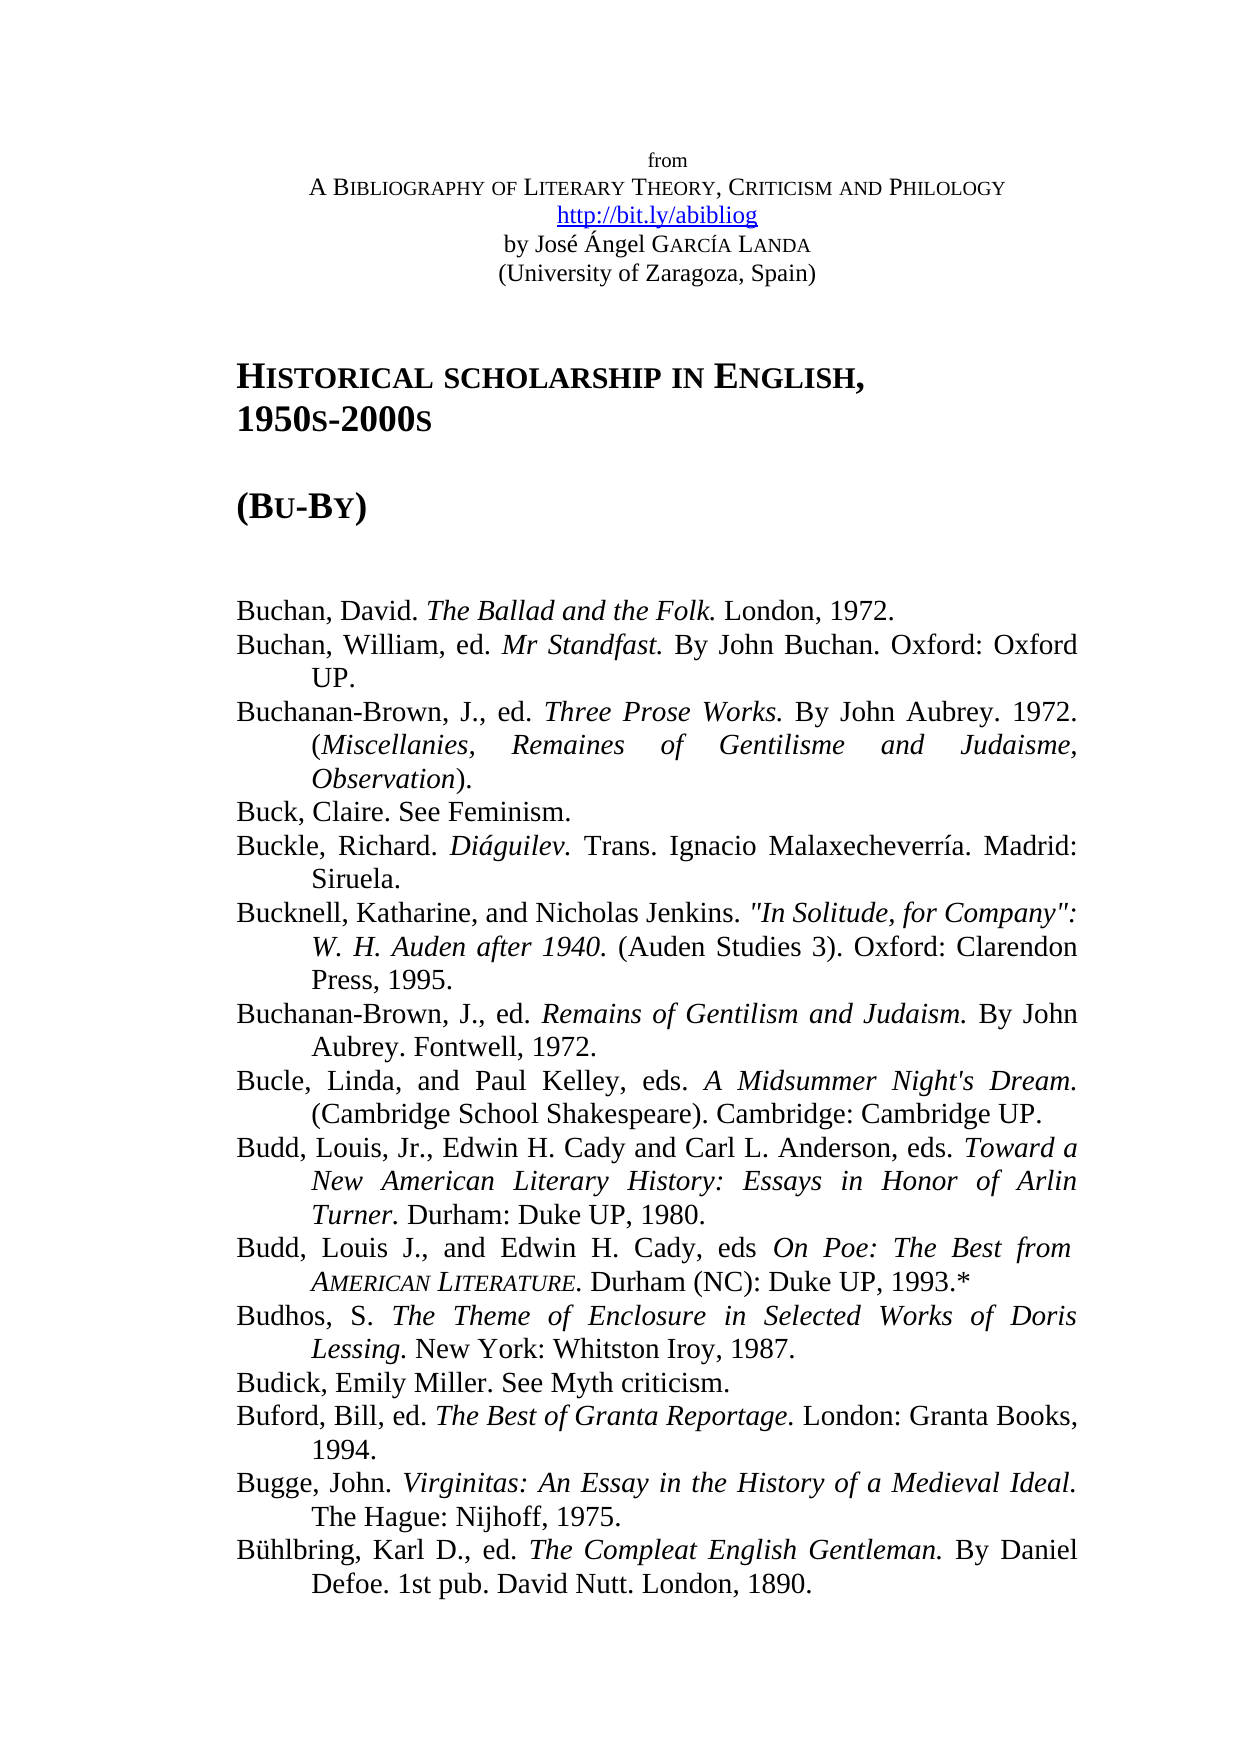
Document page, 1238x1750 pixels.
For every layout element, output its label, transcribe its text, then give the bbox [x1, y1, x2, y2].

text Buckle, Richard. Diáguilev. Trans. Ignacio Malaxecheverría. Madrid: Siruela. [236, 828, 1078, 895]
text Buck, Claire. See Feminism. [236, 794, 1078, 828]
text http://bit.ly/abibliog [236, 200, 1078, 229]
text by José Ángel García Landa [236, 229, 1078, 258]
text Budick, Emily Miller. See Myth criticism. [236, 1365, 1078, 1398]
text Buchan, William, ed. Mr Standfast. By John Buchan. Oxford: Oxford UP. [236, 627, 1078, 694]
text Budd, Louis, Jr., Edwin H. Cady and Carl L. Anderson, eds. Toward a New American Literary History: Essays in Honor of Arlin Turner. Durham: Duke UP, 1980. [236, 1130, 1078, 1231]
text (Bu-By) [236, 483, 1078, 526]
text Buchanan-Brown, J., ed. Three Prose Works. By John Aubrey. 1972. (Miscellanies, Remaines of Gentilisme and Judaisme, Observation). [236, 694, 1078, 794]
text (University of Zaragoza, Spain) [236, 258, 1078, 287]
text from [236, 148, 1078, 172]
text Bucle, Linda, and Paul Kelley, eds. A Midsummer Night's Dream. (Cambridge School Shakespeare). Cambridge: Cambridge UP. [236, 1063, 1078, 1130]
text Bugge, John. Virginitas: An Essay in the History of a Medieval Ideal. The Hague: Nijhoff, 1975. [236, 1465, 1078, 1532]
text Budhos, S. The Theme of Enclosure in Selected Works of Doris Lessing. New York: Whitston Iroy, 1987. [236, 1298, 1078, 1365]
text Bühlbring, Karl D., ed. The Compleat English Gentleman. By Daniel Defoe. 1st pub. David Nutt. London, 1890. [236, 1532, 1078, 1599]
text Buchanan-Brown, J., ed. Remains of Gentilism and Judaism. By John Aubrey. Fontwell, 1972. [236, 996, 1078, 1063]
text Budd, Louis J., and Edwin H. Cady, eds On Poe: The Best from American Literature. Durham (NC): Duke UP, 1993.* [236, 1231, 1072, 1298]
text A Bibliography of Literary Theory, Criticism and Philology [236, 172, 1078, 200]
text Historical scholarship in English, [236, 354, 1078, 397]
text Buchan, David. The Ballad and the Folk. London, 1972. [236, 593, 1078, 627]
text Buford, Bill, ed. The Best of Granta Reportage. London: Granta Books, 1994. [236, 1398, 1078, 1465]
text 1950s-2000s [236, 397, 1078, 440]
text Bucknell, Katharine, and Nicholas Jenkins. "In Solitude, for Company": W. H. Auden after 1940. (Auden Studies 3). Oxford: Clarendon Press, 1995. [236, 895, 1078, 996]
